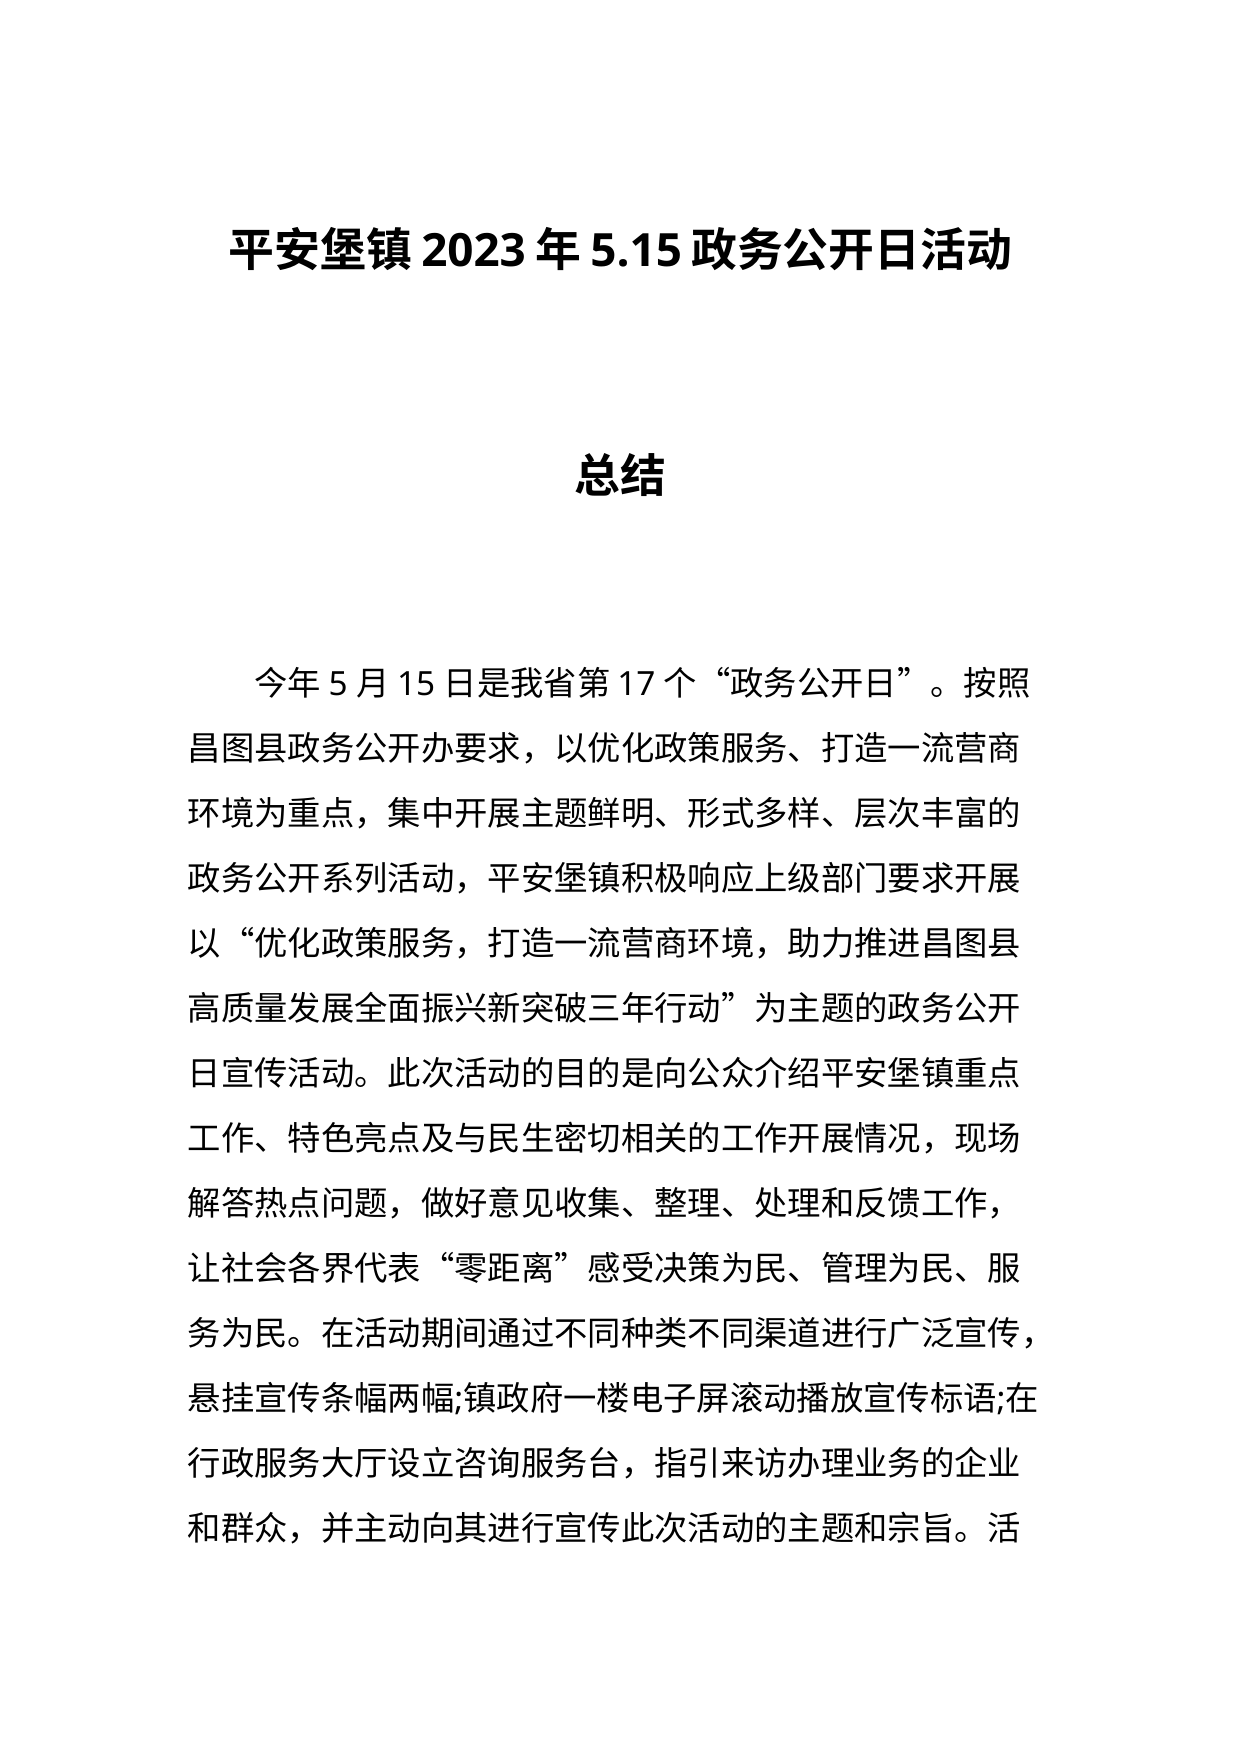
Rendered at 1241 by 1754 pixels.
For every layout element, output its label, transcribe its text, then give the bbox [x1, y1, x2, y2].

subtitle 平安堡镇2023年5.15政务公开日活动 [187, 197, 1053, 295]
subtitle 总结 [187, 423, 1053, 521]
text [187, 648, 1053, 1558]
